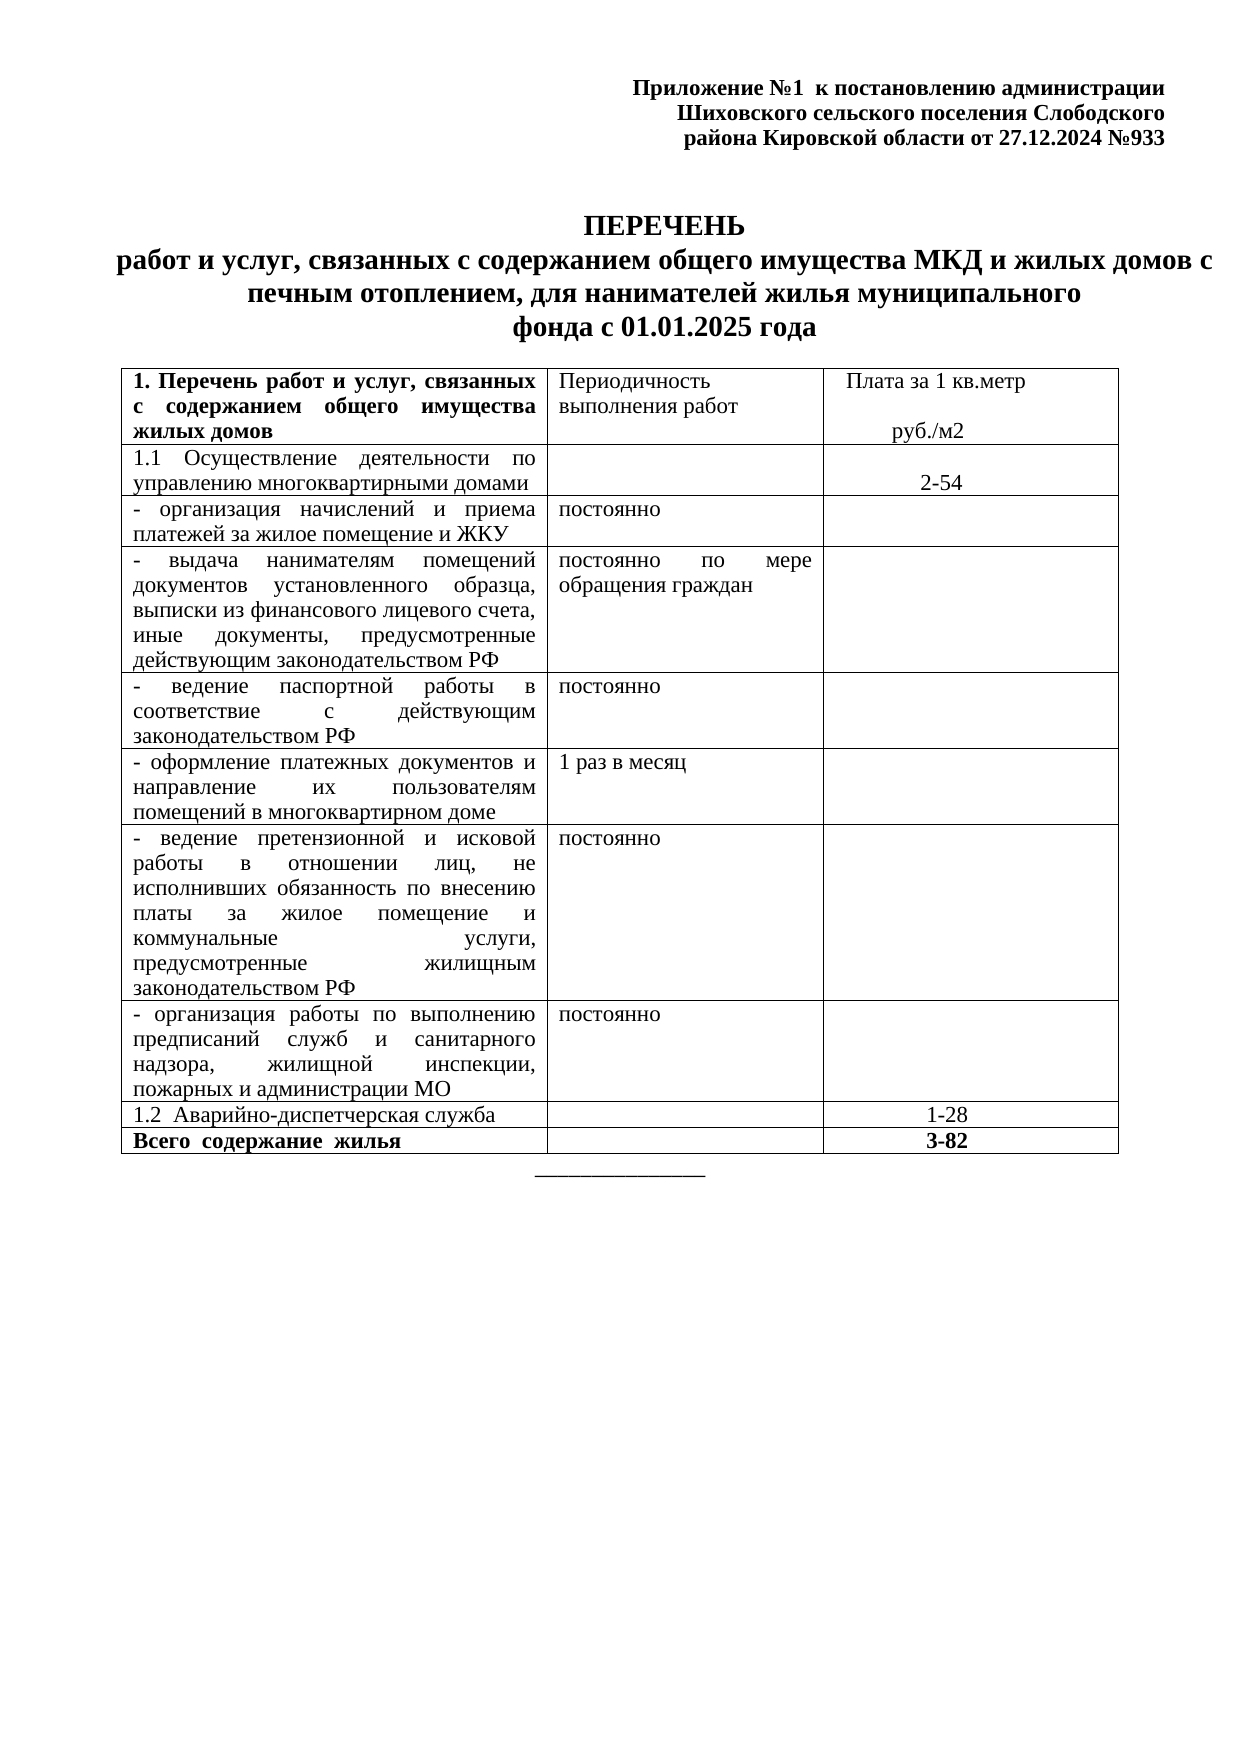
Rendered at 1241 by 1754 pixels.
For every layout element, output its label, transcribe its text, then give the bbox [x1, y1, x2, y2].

text ПЕРЕЧЕНЬ [75, 208, 1240, 242]
text _______________ [75, 393, 1165, 1179]
table_cell [824, 749, 1118, 824]
text Шиховского сельского поселения Слободского [75, 100, 1165, 125]
table_cell 1-28 [824, 1102, 1118, 1127]
table_cell [824, 496, 1118, 546]
table_cell постоянно [548, 496, 823, 546]
table_cell постоянно [548, 673, 823, 748]
table_header 1. Перечень работ и услуг, связанных с содержанием общего имущества жилых домов [122, 369, 547, 444]
table_cell 1 раз в месяц [548, 749, 823, 824]
text работ и услуг, связанных с содержанием общего имущества МКД и жилых домов с печным отоплением, для нанимателей жилья муниципального [75, 242, 1240, 309]
table_cell постоянно [548, 825, 823, 1000]
table_cell [548, 1128, 823, 1153]
table_cell - выдача нанимателям помещений документов установленного образца, выписки из финансового лицевого счета, иные документы, предусмотренные действующим законодательством РФ [122, 547, 547, 672]
table_cell - организация работы по выполнению предписаний служб и санитарного надзора, жилищной инспекции, пожарных и администрации МО [122, 1001, 547, 1101]
text района Кировской области от 27.12.2024 №933 [75, 125, 1165, 150]
table_cell постоянно по мере обращения граждан [548, 547, 823, 672]
table_cell [824, 547, 1118, 672]
text Приложение №1 к постановлению администрации [75, 75, 1165, 100]
table_cell [548, 445, 823, 495]
table_cell постоянно [548, 1001, 823, 1101]
table_cell - оформление платежных документов и направление их пользователям помещений в многоквартирном доме [122, 749, 547, 824]
table_cell 2-54 [824, 445, 1118, 495]
table_cell 1.1 Осуществление деятельности по управлению многоквартирными домами [122, 445, 547, 495]
table_cell [824, 1001, 1118, 1101]
table_cell - организация начислений и приема платежей за жилое помещение и ЖКУ [122, 496, 547, 546]
table_cell 3-82 [824, 1128, 1118, 1153]
table_cell Всего содержание жилья [122, 1128, 547, 1153]
table_cell - ведение претензионной и исковой работы в отношении лиц, не исполнивших обязанность по внесению платы за жилое помещение и коммунальные услуги, предусмотренные жилищным законодательством РФ [122, 825, 547, 1000]
table_header Плата за 1 кв.метр руб./м2 [824, 369, 1118, 444]
text фонда с 01.01.2025 года [75, 309, 1240, 343]
table_cell [548, 1102, 823, 1127]
table_header Периодичность выполнения работ [548, 369, 823, 444]
table_cell [824, 673, 1118, 748]
table_cell - ведение паспортной работы в соответствие с действующим законодательством РФ [122, 673, 547, 748]
table_cell 1.2 Аварийно-диспетчерская служба [122, 1102, 547, 1127]
table_cell [824, 825, 1118, 1000]
